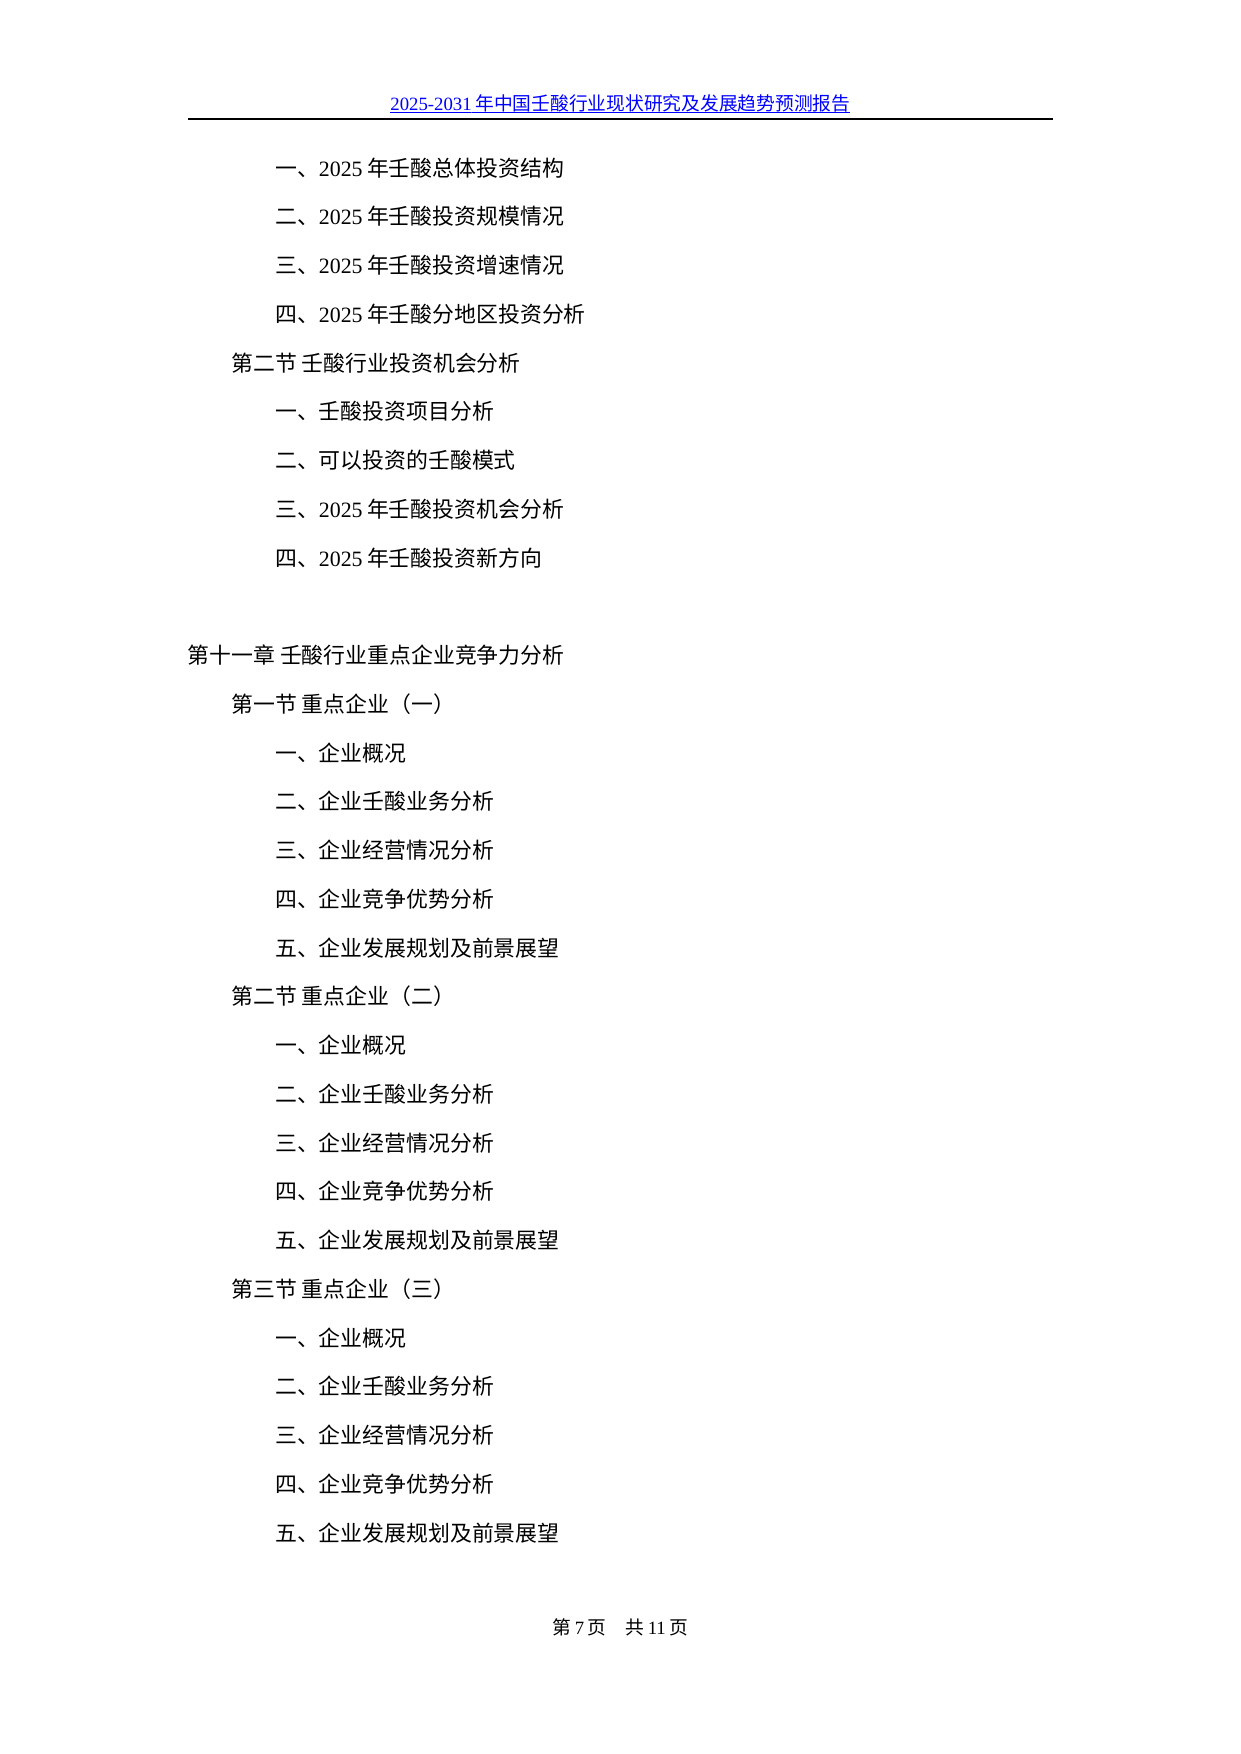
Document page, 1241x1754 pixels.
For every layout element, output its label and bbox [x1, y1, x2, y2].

text [187, 150, 1053, 1548]
